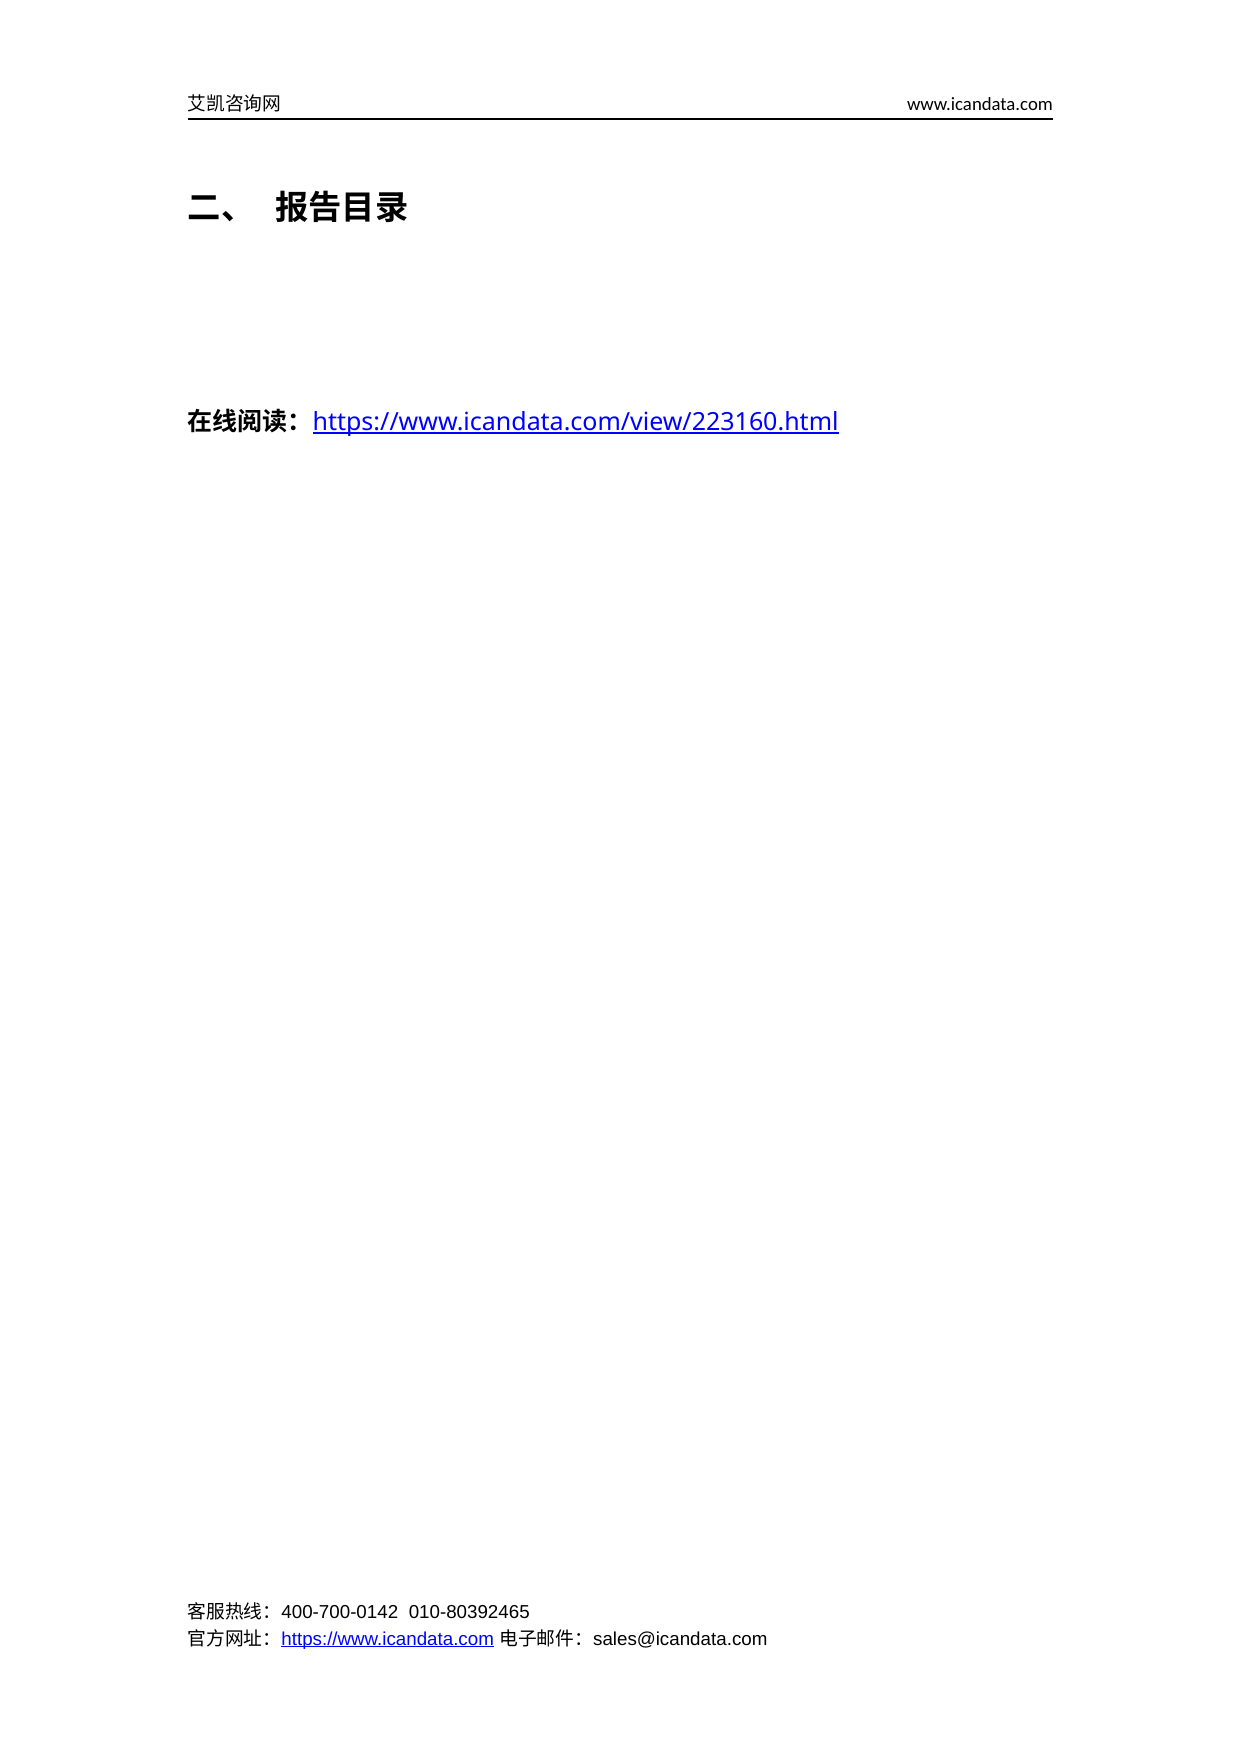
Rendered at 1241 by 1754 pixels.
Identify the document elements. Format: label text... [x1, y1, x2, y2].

text 在线阅读：https://www.icandata.com/view/223160.html [187, 387, 1053, 452]
subtitle 报告目录 [187, 172, 1053, 237]
